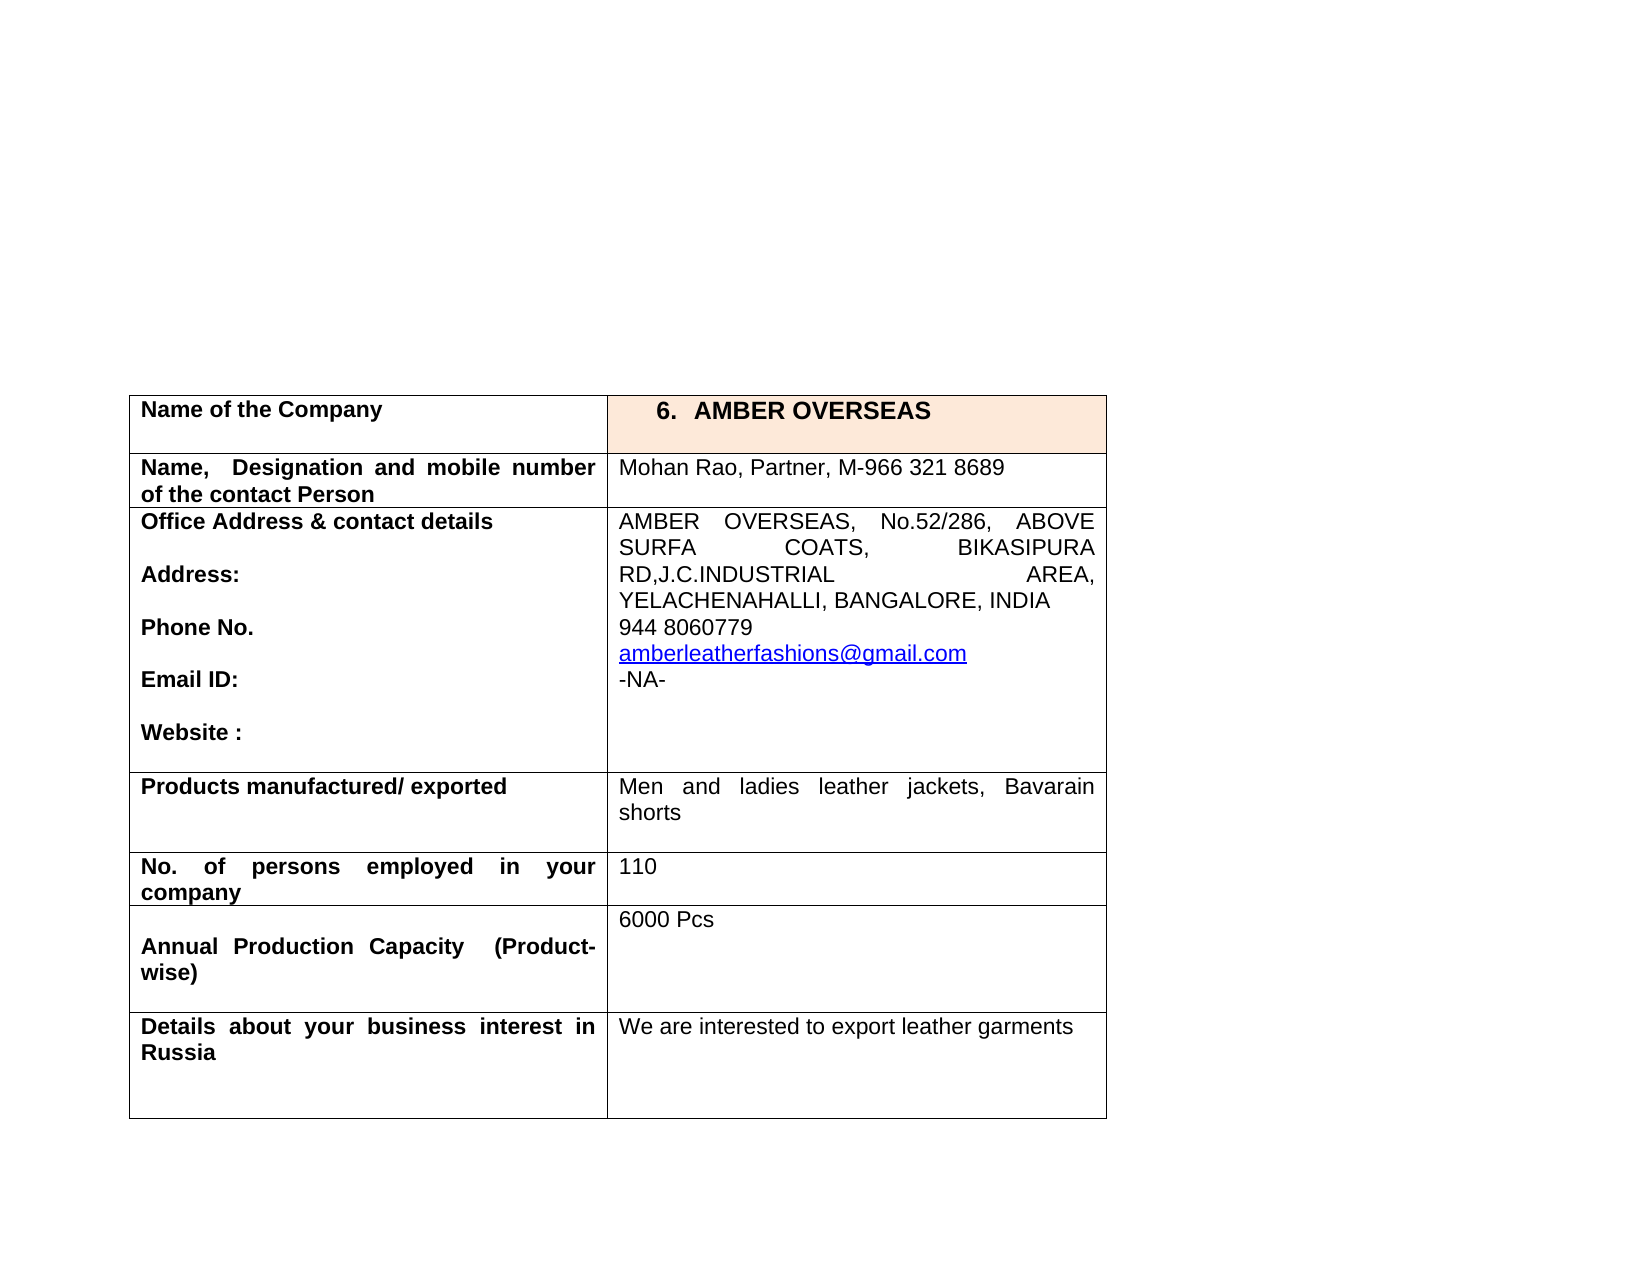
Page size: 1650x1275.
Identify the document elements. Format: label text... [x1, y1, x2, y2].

table_cell Name, Designation and mobile number of the contact Person [130, 454, 607, 507]
table_cell No. of persons employed in your company [130, 853, 607, 905]
table_cell Men and ladies leather jackets, Bavarain shorts [608, 773, 1106, 852]
table_cell Mohan Rao, Partner, M-966 321 8689 [608, 454, 1106, 507]
table_cell Annual Production Capacity (Product-wise) [130, 906, 607, 1012]
table_cell We are interested to export leather garments [608, 1013, 1106, 1118]
table_cell Products manufactured/ exported [130, 773, 607, 852]
table_cell Office Address & contact details Address: Phone No. Email ID: Website : [130, 508, 607, 772]
table_header AMBER OVERSEAS [608, 396, 1106, 453]
table_header Name of the Company [130, 396, 607, 453]
table_cell 6000 Pcs [608, 906, 1106, 1012]
table_cell Details about your business interest in Russia [130, 1013, 607, 1118]
table_cell 110 [608, 853, 1106, 905]
table_cell AMBER OVERSEAS, No.52/286, ABOVE SURFA COATS, BIKASIPURA RD,J.C.INDUSTRIAL AREA, YELACHENAHALLI, BANGALORE, INDIA 944 8060779 amberleatherfashions@gmail.com -NA- [608, 508, 1106, 772]
